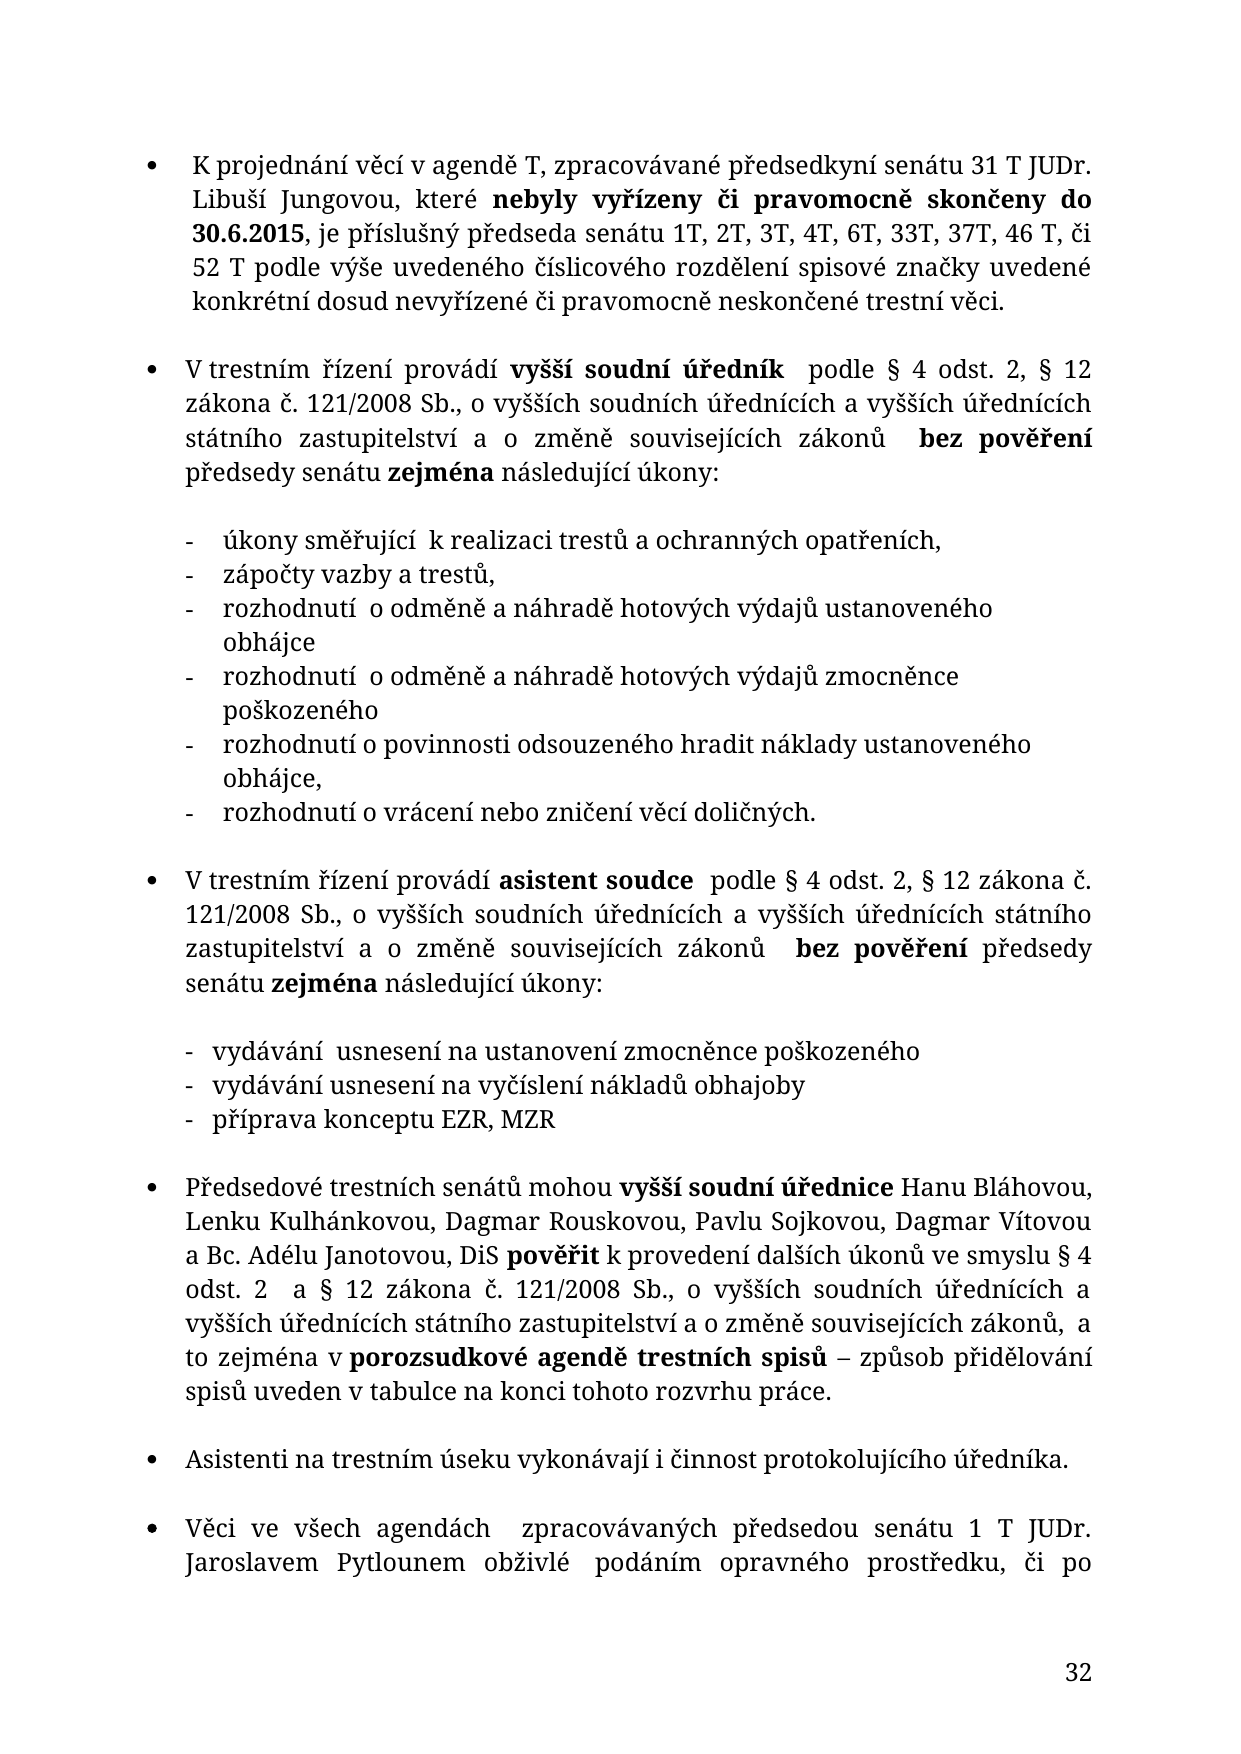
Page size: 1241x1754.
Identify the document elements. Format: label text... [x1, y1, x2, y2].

list rozhodnutí o odměně a náhradě hotových výdajů ustanoveného obhájce [185, 591, 1092, 659]
text - vydávání usnesení na ustanovení zmocněnce poškozeného [185, 1033, 1092, 1067]
list úkony směřující k realizaci trestů a ochranných opatřeních, [185, 522, 1092, 556]
list rozhodnutí o odměně a náhradě hotových výdajů zmocněnce poškozeného [185, 659, 1092, 727]
text - vydávání usnesení na vyčíslení nákladů obhajoby [185, 1067, 1092, 1101]
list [148, 1510, 1092, 1578]
list Předsedové trestních senátů mohou vyšší soudní úřednice Hanu Bláhovou, Lenku Kulhánkovou, Dagmar Rouskovou, Pavlu Sojkovou, Dagmar Vítovou a Bc. Adélu Janotovou, DiS pověřit k provedení dalších úkonů ve smyslu § 4 odst. 2 a § 12 zákona č. 121/2008 Sb., o vyšších soudních úřednících a vyšších úřednících státního zastupitelství a o změně souvisejících zákonů, a to zejména v porozsudkové agendě trestních spisů – způsob přidělování spisů uveden v tabulce na konci tohoto rozvrhu práce. [148, 1169, 1092, 1408]
list rozhodnutí o povinnosti odsouzeného hradit náklady ustanoveného obhájce, [185, 727, 1092, 795]
list V trestním řízení provádí vyšší soudní úředník podle § 4 odst. 2, § 12 zákona č. 121/2008 Sb., o vyšších soudních úřednících a vyšších úřednících státního zastupitelství a o změně souvisejících zákonů bez pověření předsedy senátu zejména následující úkony: [148, 352, 1092, 488]
list V trestním řízení provádí asistent soudce podle § 4 odst. 2, § 12 zákona č. 121/2008 Sb., o vyšších soudních úřednících a vyšších úřednících státního zastupitelství a o změně souvisejících zákonů bez pověření předsedy senátu zejména následující úkony: [148, 863, 1092, 999]
list K projednání věcí v agendě T, zpracovávané předsedkyní senátu 31 T JUDr. Libuší Jungovou, které nebyly vyřízeny či pravomocně skončeny do 30.6.2015, je příslušný předseda senátu 1T, 2T, 3T, 4T, 6T, 33T, 37T, 46 T, či 52 T podle výše uvedeného číslicového rozdělení spisové značky uvedené konkrétní dosud nevyřízené či pravomocně neskončené trestní věci. [148, 148, 1092, 318]
list Asistenti na trestním úseku vykonávají i činnost protokolujícího úředníka. [148, 1442, 1092, 1476]
list zápočty vazby a trestů, [185, 556, 1092, 591]
list rozhodnutí o vrácení nebo zničení věcí doličných. [185, 795, 1092, 829]
text - příprava konceptu EZR, MZR [185, 1101, 1092, 1136]
